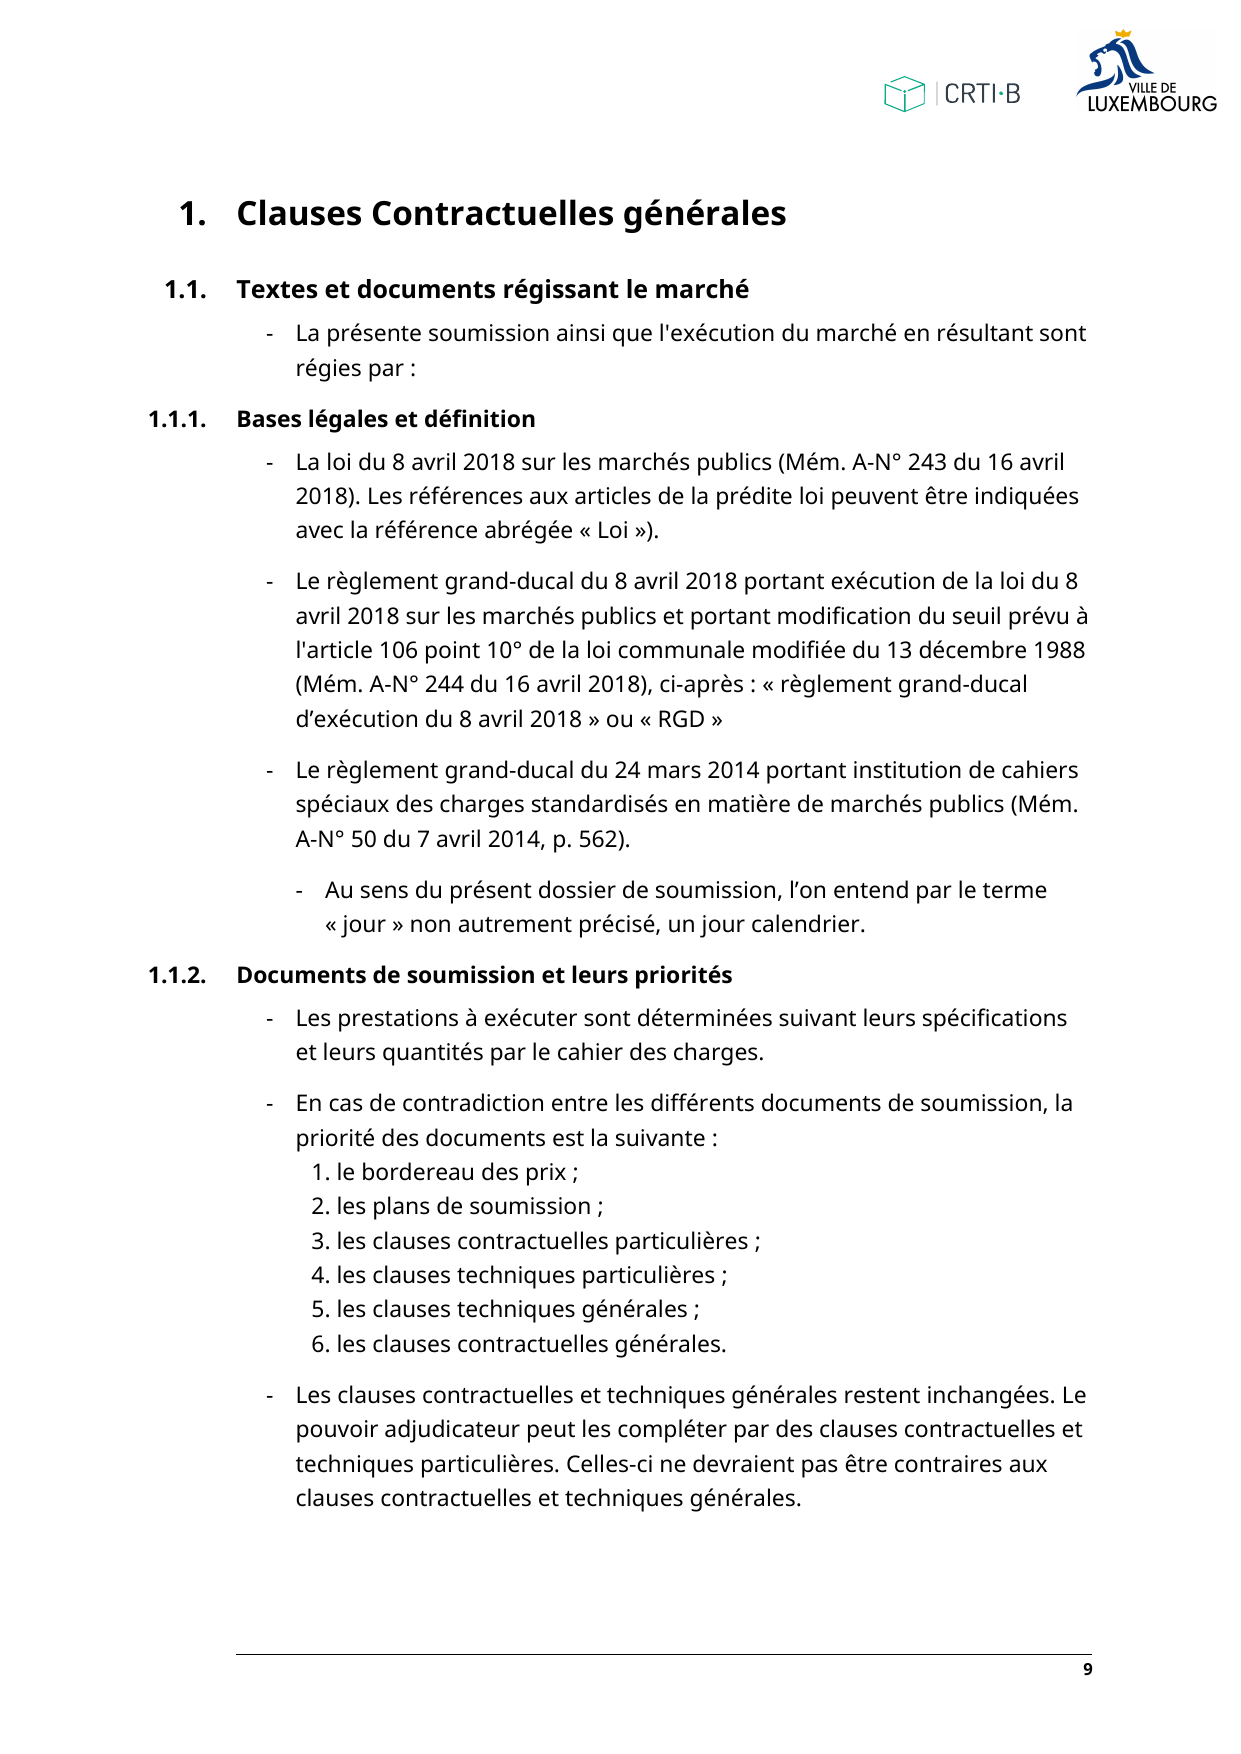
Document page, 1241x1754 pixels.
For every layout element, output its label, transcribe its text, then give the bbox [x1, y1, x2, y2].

text Textes et documents régissant le marché [207, 272, 1092, 306]
list En cas de contradiction entre les différents documents de soumission, la priorité des documents est la suivante : 1. le bordereau des prix ; 2. les plans de soumission ; 3. les clauses contractuelles particulières ; 4. les clauses techniques particulières ; 5. les clauses techniques générales ; 6. les clauses contractuelles générales. [266, 1087, 1092, 1359]
list Le règlement grand-ducal du 8 avril 2018 portant exécution de la loi du 8 avril 2018 sur les marchés publics et portant modification du seuil prévu à l'article 106 point 10° de la loi communale modifiée du 13 décembre 1988 (Mém. A-N° 244 du 16 avril 2018), ci-après : « règlement grand-ducal d’exécution du 8 avril 2018 » ou « RGD » [266, 565, 1092, 734]
list Au sens du présent dossier de soumission, l’on entend par le terme « jour » non autrement précisé, un jour calendrier. [295, 874, 1092, 939]
list Bases légales et définition [207, 403, 1092, 434]
list Les clauses contractuelles et techniques générales restent inchangées. Le pouvoir adjudicateur peut les compléter par des clauses contractuelles et techniques particulières. Celles-ci ne devraient pas être contraires aux clauses contractuelles et techniques générales. [266, 1379, 1092, 1513]
list La loi du 8 avril 2018 sur les marchés publics (Mém. A-N° 243 du 16 avril 2018). Les références aux articles de la prédite loi peuvent être indiquées avec la référence abrégée « Loi »). [266, 446, 1092, 546]
list Le règlement grand-ducal du 24 mars 2014 portant institution de cahiers spéciaux des charges standardisés en matière de marchés publics (Mém. A-N° 50 du 7 avril 2014, p. 562). [266, 754, 1092, 854]
list La présente soumission ainsi que l'exécution du marché en résultant sont régies par : [266, 317, 1092, 383]
list Les prestations à exécuter sont déterminées suivant leurs spécifications et leurs quantités par le cahier des charges. [266, 1002, 1092, 1067]
list Documents de soumission et leurs priorités [207, 959, 1092, 990]
picture [1076, 29, 1217, 112]
text Clauses Contractuelles générales [207, 189, 1092, 235]
